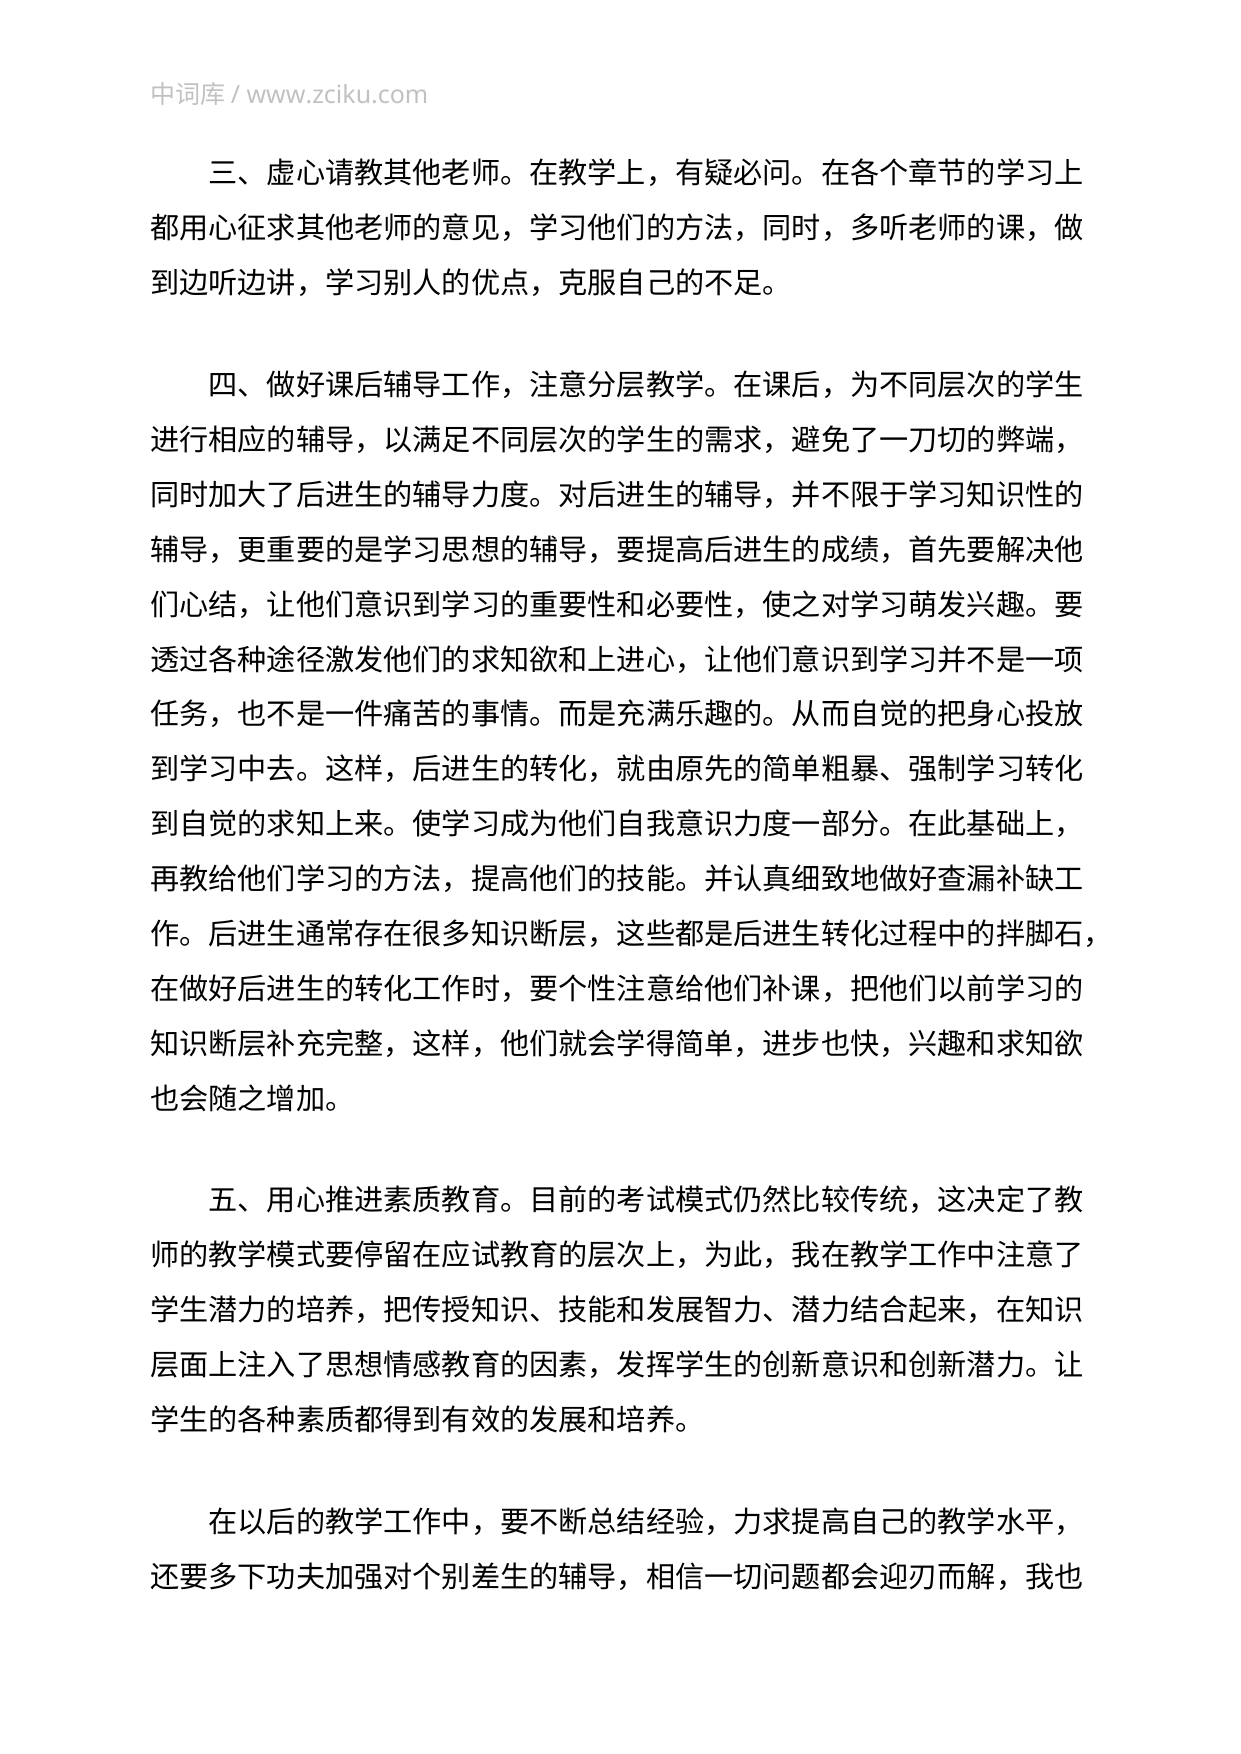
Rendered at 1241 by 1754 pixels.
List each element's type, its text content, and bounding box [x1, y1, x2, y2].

text 五、用心推进素质教育。目前的考试模式仍然比较传统，这决定了教师的教学模式要停留在应试教育的层次上，为此，我在教学工作中注意了学生潜力的培养，把传授知识、技能和发展智力、潜力结合起来，在知识层面上注入了思想情感教育的因素，发挥学生的创新意识和创新潜力。让学生的各种素质都得到有效的发展和培养。 [150, 1177, 1090, 1439]
text 三、虚心请教其他老师。在教学上，有疑必问。在各个章节的学习上都用心征求其他老师的意见，学习他们的方法，同时，多听老师的课，做到边听边讲，学习别人的优点，克服自己的不足。 [150, 150, 1090, 302]
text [150, 1498, 1090, 1596]
text 四、做好课后辅导工作，注意分层教学。在课后，为不同层次的学生进行相应的辅导，以满足不同层次的学生的需求，避免了一刀切的弊端，同时加大了后进生的辅导力度。对后进生的辅导，并不限于学习知识性的辅导，更重要的是学习思想的辅导，要提高后进生的成绩，首先要解决他们心结，让他们意识到学习的重要性和必要性，使之对学习萌发兴趣。要透过各种途径激发他们的求知欲和上进心，让他们意识到学习并不是一项任务，也不是一件痛苦的事情。而是充满乐趣的。从而自觉的把身心投放到学习中去。这样，后进生的转化，就由原先的简单粗暴、强制学习转化到自觉的求知上来。使学习成为他们自我意识力度一部分。在此基础上，再教给他们学习的方法，提高他们的技能。并认真细致地做好查漏补缺工作。后进生通常存在很多知识断层，这些都是后进生转化过程中的拌脚石，在做好后进生的转化工作时，要个性注意给他们补课，把他们以前学习的知识断层补充完整，这样，他们就会学得简单，进步也快，兴趣和求知欲也会随之增加。 [150, 362, 1090, 1117]
